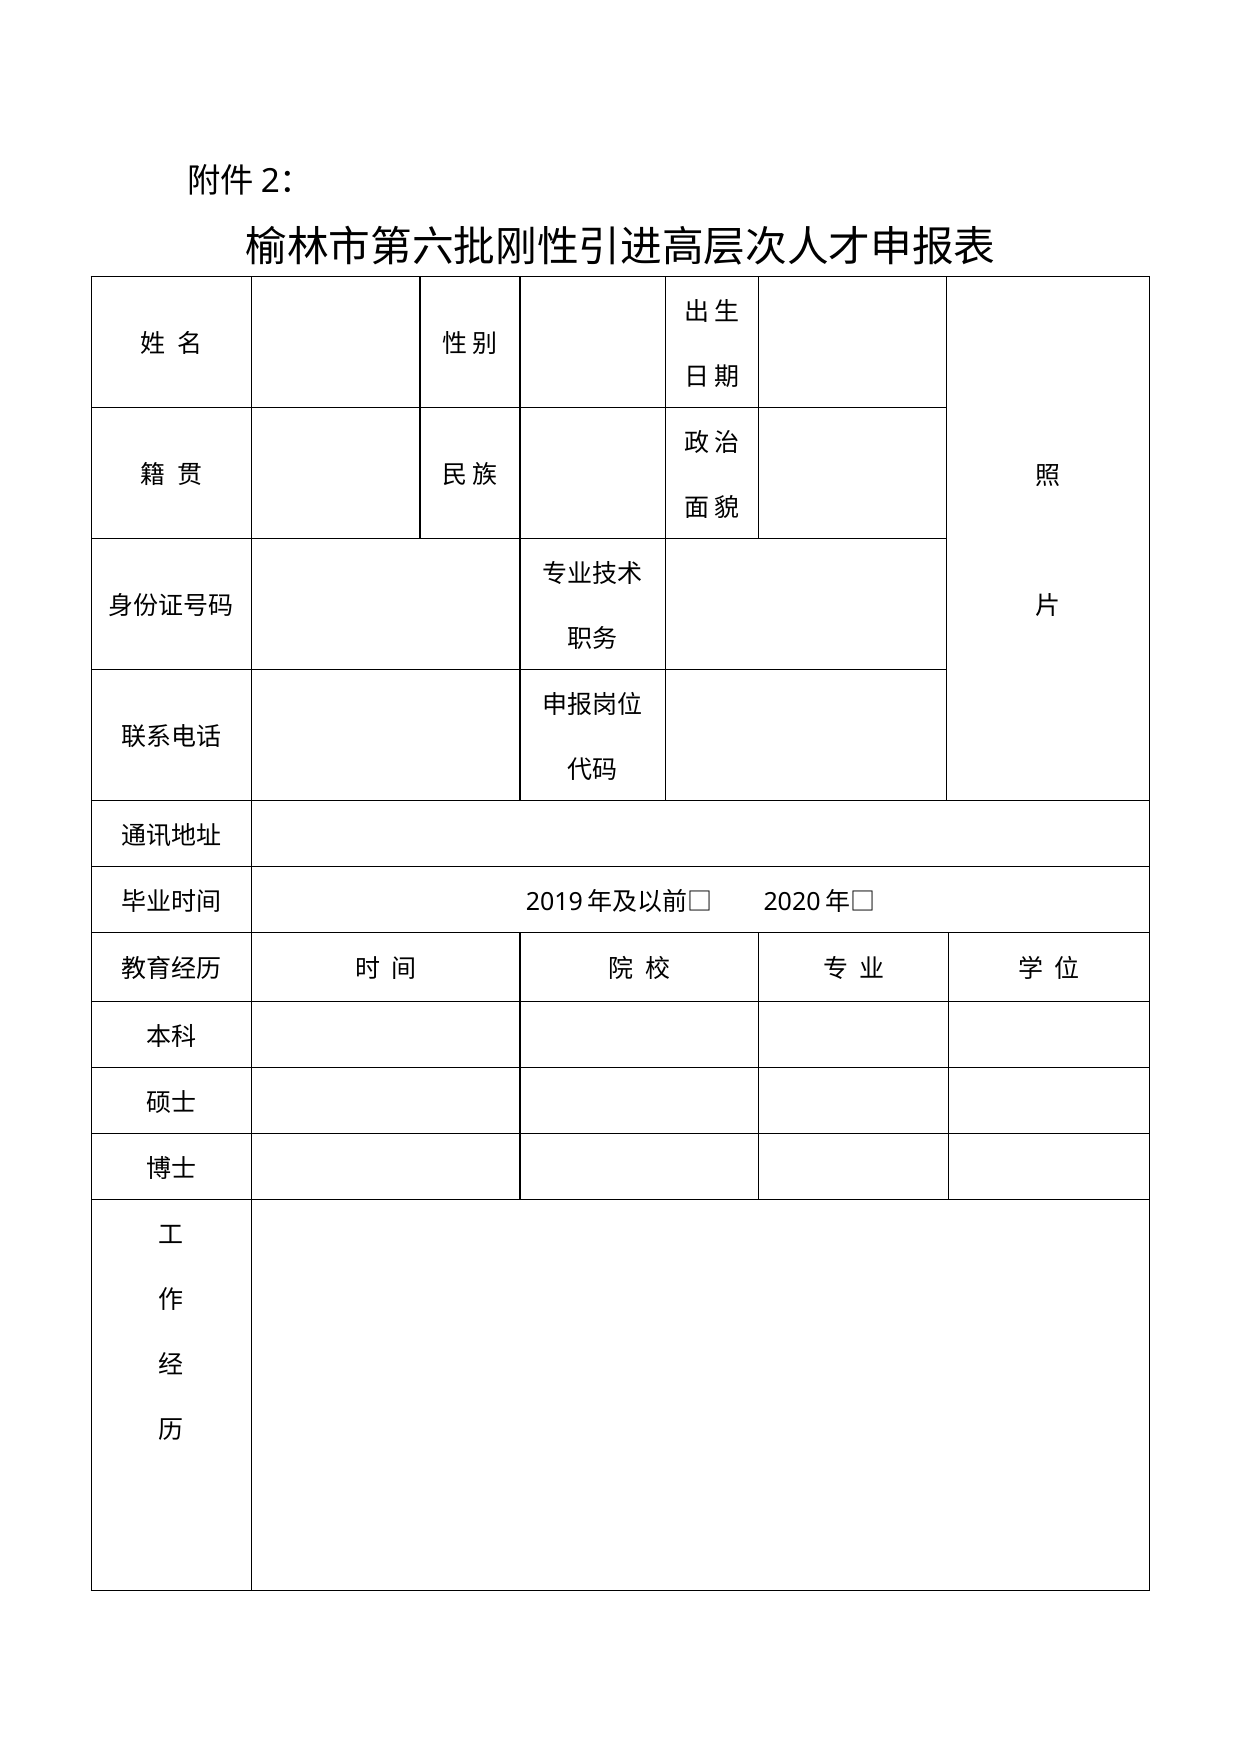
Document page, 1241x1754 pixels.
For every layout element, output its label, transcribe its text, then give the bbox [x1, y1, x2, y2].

table_cell [666, 670, 946, 800]
table_cell 籍 贯 [92, 408, 251, 538]
table_cell 博士 [92, 1134, 251, 1199]
table_cell [521, 408, 665, 538]
table_cell 申报岗位代码 [521, 670, 665, 800]
table_cell [252, 801, 1149, 866]
table_header [521, 277, 665, 407]
table_cell 联系电话 [92, 670, 251, 800]
table_cell 时 间 [252, 933, 519, 1001]
table_cell [521, 1068, 758, 1133]
table_cell 专业技术 职务 [521, 539, 665, 669]
table_cell 教育经历 [92, 933, 251, 1001]
table_cell [759, 1068, 948, 1133]
table_header 性 别 [421, 277, 519, 407]
table_header 照 片 [947, 277, 1149, 800]
table_cell [521, 1002, 758, 1067]
table_cell [521, 1134, 758, 1199]
table_cell [759, 1134, 948, 1199]
table_header 出 生 日 期 [666, 277, 758, 407]
table_header [252, 277, 419, 407]
table_cell [949, 1068, 1149, 1133]
table_cell 本科 [92, 1002, 251, 1067]
table_cell [252, 539, 519, 669]
table_cell 通讯地址 [92, 801, 251, 866]
table_cell 硕士 [92, 1068, 251, 1133]
table_cell 身份证号码 [92, 539, 251, 669]
table_cell 学 位 [949, 933, 1149, 1001]
table_cell [252, 1200, 1149, 1590]
table_cell [252, 1002, 519, 1067]
table_cell [252, 1134, 519, 1199]
table_header 姓 名 [92, 277, 251, 407]
table_cell 工 作 经 历 [92, 1200, 251, 1590]
table_cell 专 业 [759, 933, 948, 1001]
text 榆林市第六批刚性引进高层次人才申报表 [187, 211, 1053, 276]
table_cell 毕业时间 [92, 867, 251, 932]
table_cell [666, 539, 946, 669]
table_cell 政 治 面 貌 [666, 408, 758, 538]
text 附件2： [187, 146, 1053, 211]
table_cell 2019年及以前□ 2020年□ [252, 867, 1149, 932]
table_cell 院 校 [521, 933, 758, 1001]
table_cell 民 族 [421, 408, 519, 538]
table_cell [949, 1134, 1149, 1199]
table_cell [252, 670, 519, 800]
table_header [759, 277, 946, 407]
table_cell [949, 1002, 1149, 1067]
table_cell [252, 408, 419, 538]
table_cell [759, 1002, 948, 1067]
table_cell [252, 1068, 519, 1133]
table_cell [759, 408, 946, 538]
